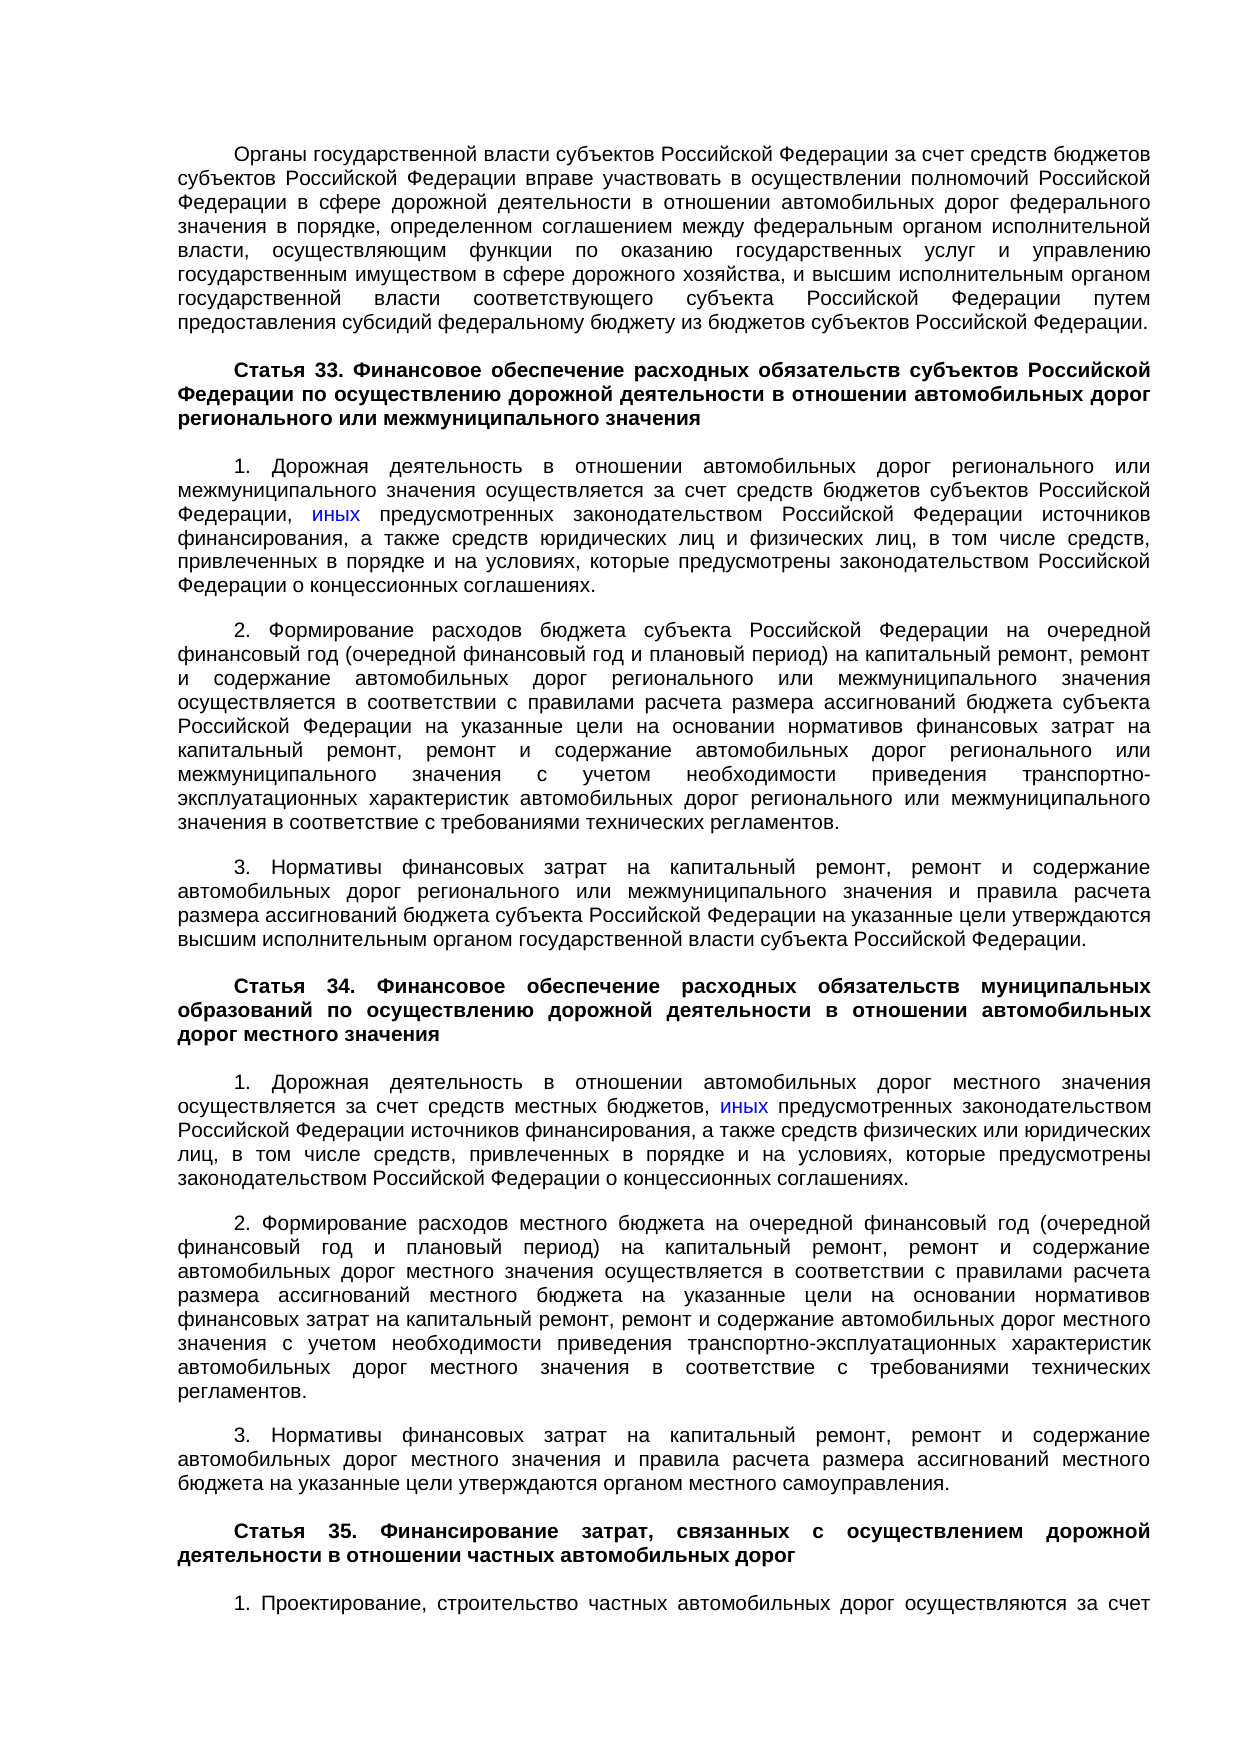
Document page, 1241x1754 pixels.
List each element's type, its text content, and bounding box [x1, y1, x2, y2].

title Статья 35. Финансирование затрат, связанных с осуществлением дорожной деятельности в отношении частных автомобильных дорог [177, 1519, 1152, 1567]
text Органы государственной власти субъектов Российской Федерации за счет средств бюджетов субъектов Российской Федерации вправе участвовать в осуществлении полномочий Российской Федерации в сфере дорожной деятельности в отношении автомобильных дорог федерального значения в порядке, определенном соглашением между федеральным органом исполнительной власти, осуществляющим функции по оказанию государственных услуг и управлению государственным имуществом в сфере дорожного хозяйства, и высшим исполнительным органом государственной власти соответствующего субъекта Российской Федерации путем предоставления субсидий федеральному бюджету из бюджетов субъектов Российской Федерации. [177, 142, 1152, 334]
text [177, 1591, 1152, 1615]
text 1. Дорожная деятельность в отношении автомобильных дорог регионального или межмуниципального значения осуществляется за счет средств бюджетов субъектов Российской Федерации, иных предусмотренных законодательством Российской Федерации источников финансирования, а также средств юридических лиц и физических лиц, в том числе средств, привлеченных в порядке и на условиях, которые предусмотрены законодательством Российской Федерации о концессионных соглашениях. [177, 453, 1152, 597]
text 3. Нормативы финансовых затрат на капитальный ремонт, ремонт и содержание автомобильных дорог регионального или межмуниципального значения и правила расчета размера ассигнований бюджета субъекта Российской Федерации на указанные цели утверждаются высшим исполнительным органом государственной власти субъекта Российской Федерации. [177, 854, 1152, 950]
text 2. Формирование расходов местного бюджета на очередной финансовый год (очередной финансовый год и плановый период) на капитальный ремонт, ремонт и содержание автомобильных дорог местного значения осуществляется в соответствии с правилами расчета размера ассигнований местного бюджета на указанные цели на основании нормативов финансовых затрат на капитальный ремонт, ремонт и содержание автомобильных дорог местного значения с учетом необходимости приведения транспортно-эксплуатационных характеристик автомобильных дорог местного значения в соответствие с требованиями технических регламентов. [177, 1211, 1152, 1402]
title Статья 34. Финансовое обеспечение расходных обязательств муниципальных образований по осуществлению дорожной деятельности в отношении автомобильных дорог местного значения [177, 974, 1152, 1046]
text 2. Формирование расходов бюджета субъекта Российской Федерации на очередной финансовый год (очередной финансовый год и плановый период) на капитальный ремонт, ремонт и содержание автомобильных дорог регионального или межмуниципального значения осуществляется в соответствии с правилами расчета размера ассигнований бюджета субъекта Российской Федерации на указанные цели на основании нормативов финансовых затрат на капитальный ремонт, ремонт и содержание автомобильных дорог регионального или межмуниципального значения с учетом необходимости приведения транспортно-эксплуатационных характеристик автомобильных дорог регионального или межмуниципального значения в соответствие с требованиями технических регламентов. [177, 618, 1152, 834]
text 3. Нормативы финансовых затрат на капитальный ремонт, ремонт и содержание автомобильных дорог местного значения и правила расчета размера ассигнований местного бюджета на указанные цели утверждаются органом местного самоуправления. [177, 1423, 1152, 1495]
title Статья 33. Финансовое обеспечение расходных обязательств субъектов Российской Федерации по осуществлению дорожной деятельности в отношении автомобильных дорог регионального или межмуниципального значения [177, 358, 1152, 429]
text 1. Дорожная деятельность в отношении автомобильных дорог местного значения осуществляется за счет средств местных бюджетов, иных предусмотренных законодательством Российской Федерации источников финансирования, а также средств физических или юридических лиц, в том числе средств, привлеченных в порядке и на условиях, которые предусмотрены законодательством Российской Федерации о концессионных соглашениях. [177, 1070, 1152, 1190]
